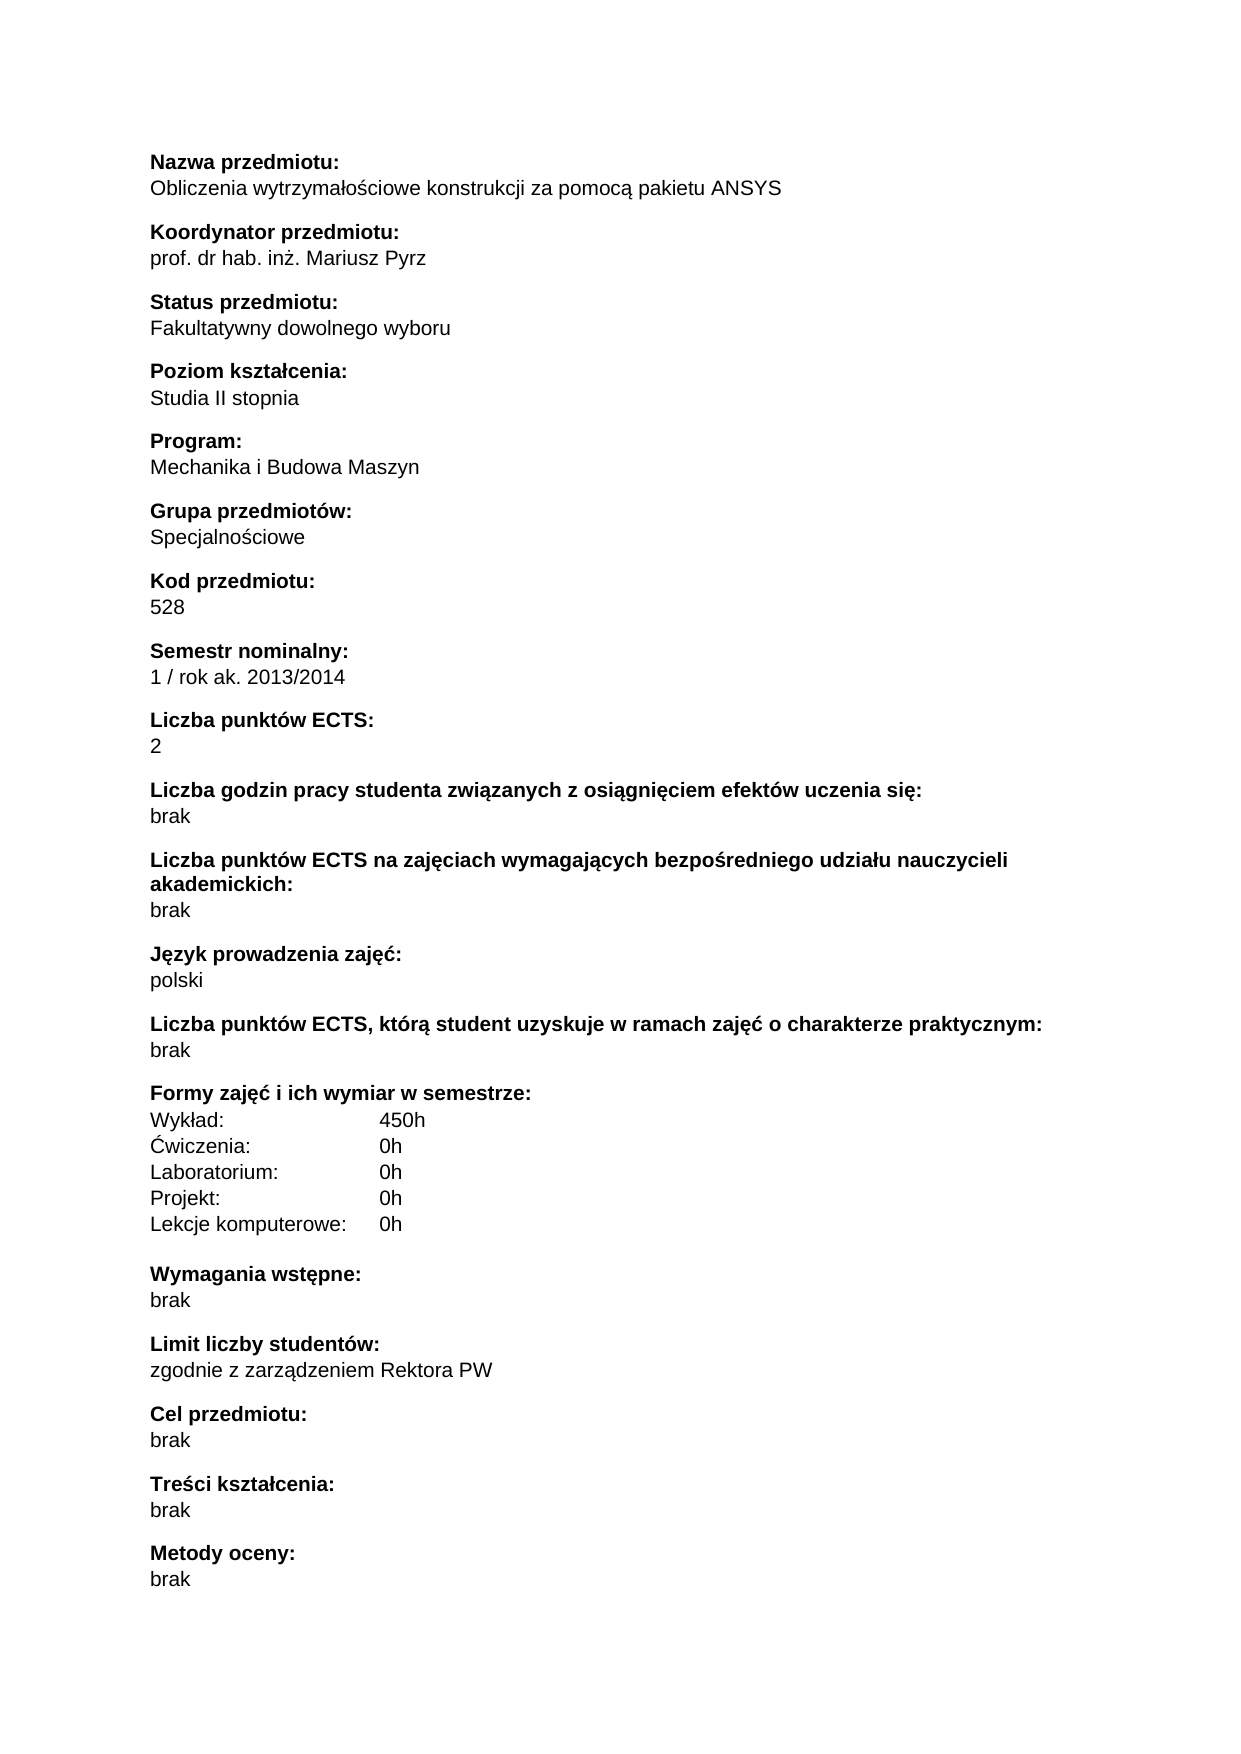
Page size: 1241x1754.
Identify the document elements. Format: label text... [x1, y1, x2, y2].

text zgodnie z zarządzeniem Rektora PW [150, 1358, 1090, 1382]
text brak [150, 1497, 1090, 1521]
text Nazwa przedmiotu: [150, 150, 1090, 174]
text Cel przedmiotu: [150, 1402, 1090, 1426]
text brak [150, 1288, 1090, 1312]
text Studia II stopnia [150, 385, 1090, 409]
text polski [150, 968, 1090, 992]
text 528 [150, 595, 1090, 619]
text brak [150, 1037, 1090, 1061]
text Formy zajęć i ich wymiar w semestrze: [150, 1081, 1090, 1105]
text Treści kształcenia: [150, 1471, 1090, 1495]
table_cell Projekt: [140, 1186, 367, 1210]
text Liczba punktów ECTS: [150, 708, 1090, 732]
table_header Wykład: [140, 1108, 367, 1132]
text Liczba punktów ECTS na zajęciach wymagających bezpośredniego udziału nauczycieli akademickich: [150, 848, 1090, 896]
text prof. dr hab. inż. Mariusz Pyrz [150, 246, 1090, 270]
text Metody oceny: [150, 1541, 1090, 1565]
text brak [150, 1567, 1090, 1591]
text Status przedmiotu: [150, 289, 1090, 313]
table_cell 0h [369, 1210, 597, 1236]
text Specjalnościowe [150, 525, 1090, 549]
text Limit liczby studentów: [150, 1332, 1090, 1356]
table_cell 0h [369, 1158, 597, 1184]
text Poziom kształcenia: [150, 359, 1090, 383]
text Wymagania wstępne: [150, 1262, 1090, 1286]
text Język prowadzenia zajęć: [150, 942, 1090, 966]
text Liczba godzin pracy studenta związanych z osiągnięciem efektów uczenia się: [150, 778, 1090, 802]
table_cell 0h [369, 1184, 597, 1210]
table_cell Ćwiczenia: [140, 1134, 367, 1158]
text Fakultatywny dowolnego wyboru [150, 316, 1090, 339]
table_cell Lekcje komputerowe: [140, 1212, 367, 1236]
text Mechanika i Budowa Maszyn [150, 455, 1090, 479]
text Obliczenia wytrzymałościowe konstrukcji za pomocą pakietu ANSYS [150, 176, 1090, 200]
text 1 / rok ak. 2013/2014 [150, 664, 1090, 688]
text Grupa przedmiotów: [150, 499, 1090, 523]
table_header 450h [369, 1108, 597, 1132]
text Kod przedmiotu: [150, 569, 1090, 593]
table_cell 0h [369, 1132, 597, 1158]
text Koordynator przedmiotu: [150, 220, 1090, 244]
text Program: [150, 429, 1090, 453]
table_cell Laboratorium: [140, 1160, 367, 1184]
text 2 [150, 734, 1090, 758]
text brak [150, 804, 1090, 828]
text Semestr nominalny: [150, 638, 1090, 662]
text Liczba punktów ECTS, którą student uzyskuje w ramach zajęć o charakterze praktycznym: [150, 1011, 1090, 1035]
text brak [150, 1428, 1090, 1452]
text brak [150, 898, 1090, 922]
